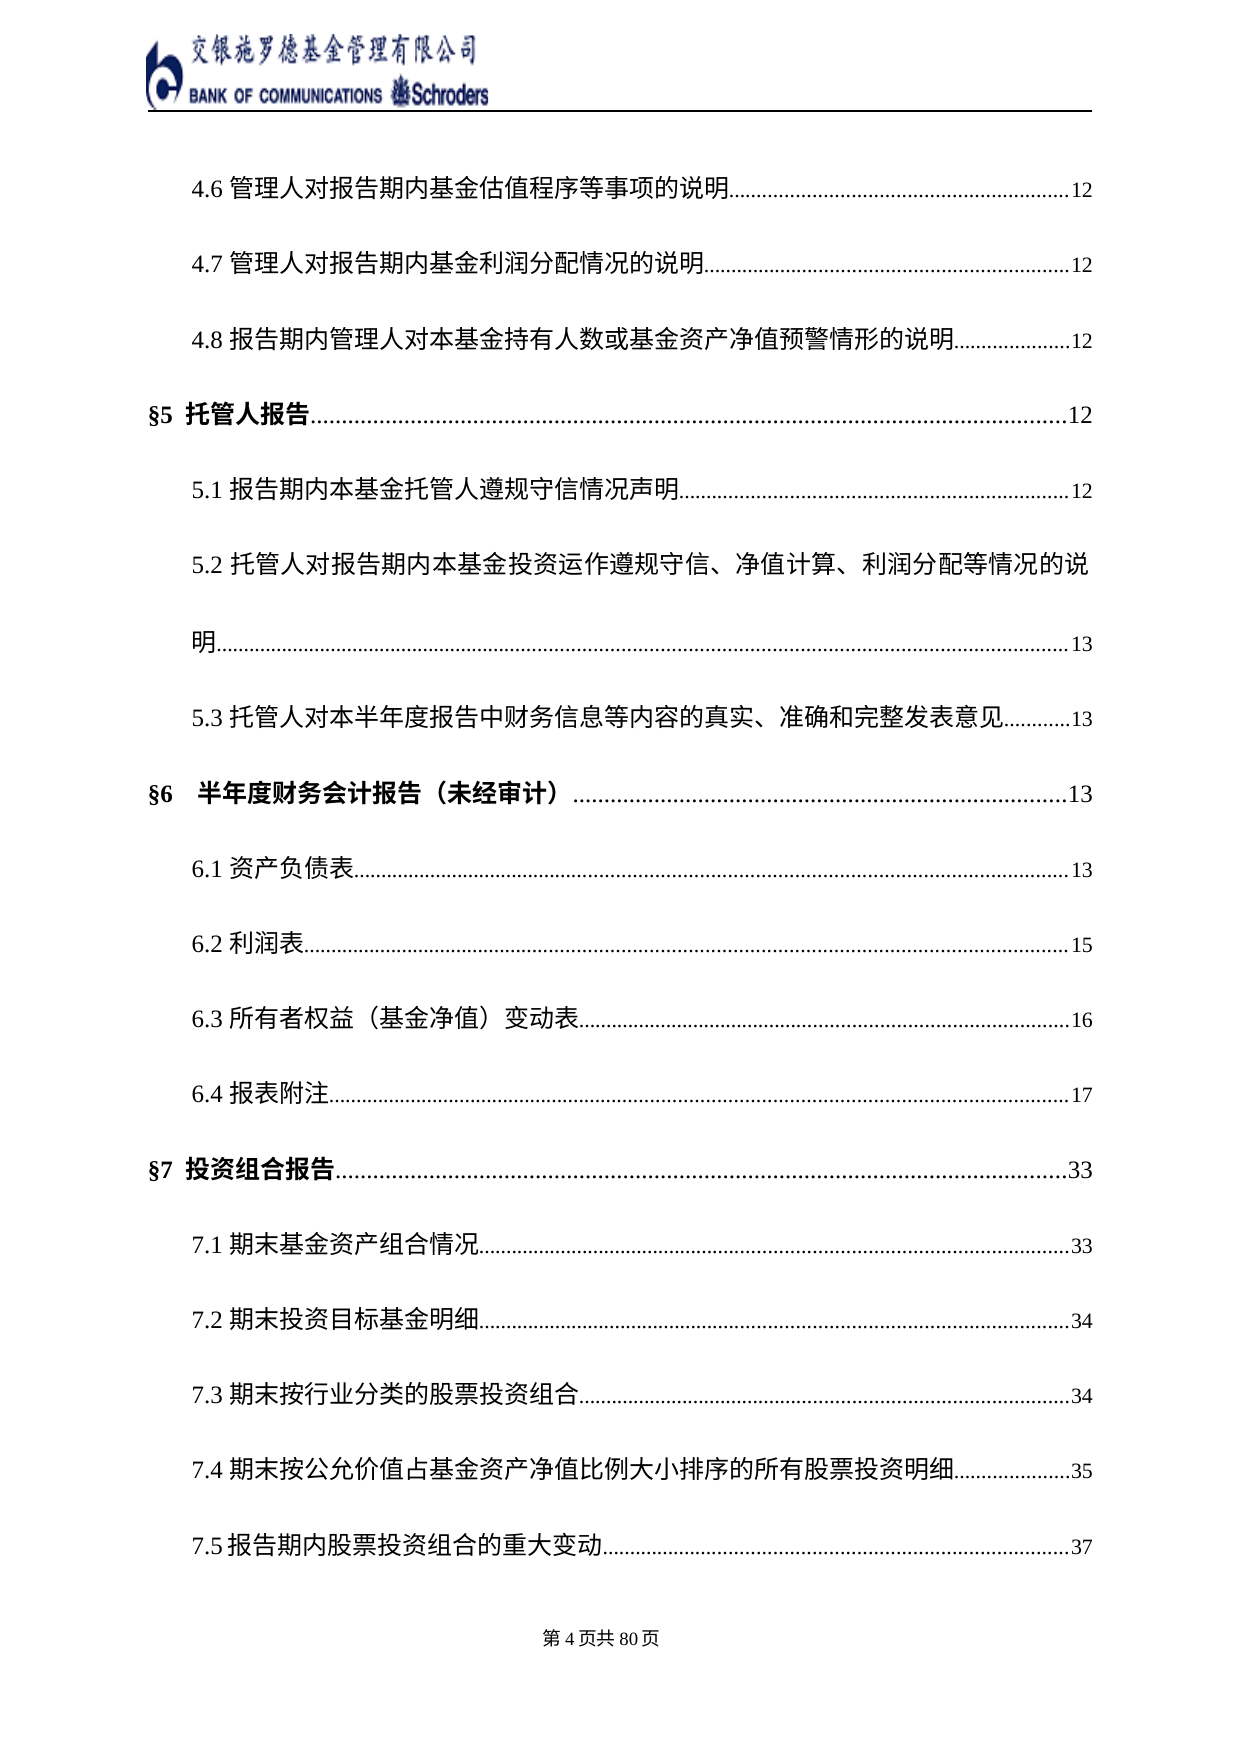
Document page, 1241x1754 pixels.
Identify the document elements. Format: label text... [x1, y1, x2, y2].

text 7.3 期末按行业分类的股票投资组合 34 [191, 1360, 1092, 1425]
text 7.2 期末投资目标基金明细 34 [191, 1285, 1092, 1350]
text 6.3 所有者权益（基金净值）变动表 16 [191, 984, 1092, 1049]
text 4.6 管理人对报告期内基金估值程序等事项的说明 12 [191, 154, 1092, 219]
text 6.4 报表附注 17 [191, 1059, 1092, 1124]
text 7.4 期末按公允价值占基金资产净值比例大小排序的所有股票投资明细 35 [191, 1436, 1092, 1501]
text 7.1 期末基金资产组合情况 33 [191, 1210, 1092, 1275]
text 6.2 利润表 15 [191, 909, 1092, 974]
text §7 投资组合报告 33 [148, 1135, 1092, 1200]
text 4.7 管理人对报告期内基金利润分配情况的说明 12 [191, 229, 1092, 294]
text 5.1 报告期内本基金托管人遵规守信情况声明 12 [191, 455, 1092, 520]
text §5 托管人报告 12 [148, 380, 1092, 445]
text 7.5报告期内股票投资组合的重大变动 37 [191, 1511, 1092, 1576]
text 5.2 托管人对报告期内本基金投资运作遵规守信、净值计算、利润分配等情况的说明 13 [191, 530, 1092, 673]
text 5.3 托管人对本半年度报告中财务信息等内容的真实、准确和完整发表意见 13 [191, 683, 1092, 748]
picture [146, 34, 489, 110]
text 6.1 资产负债表 13 [191, 834, 1092, 899]
text §6 半年度财务会计报告（未经审计） 13 [148, 759, 1092, 824]
text 4.8 报告期内管理人对本基金持有人数或基金资产净值预警情形的说明 12 [191, 305, 1092, 370]
